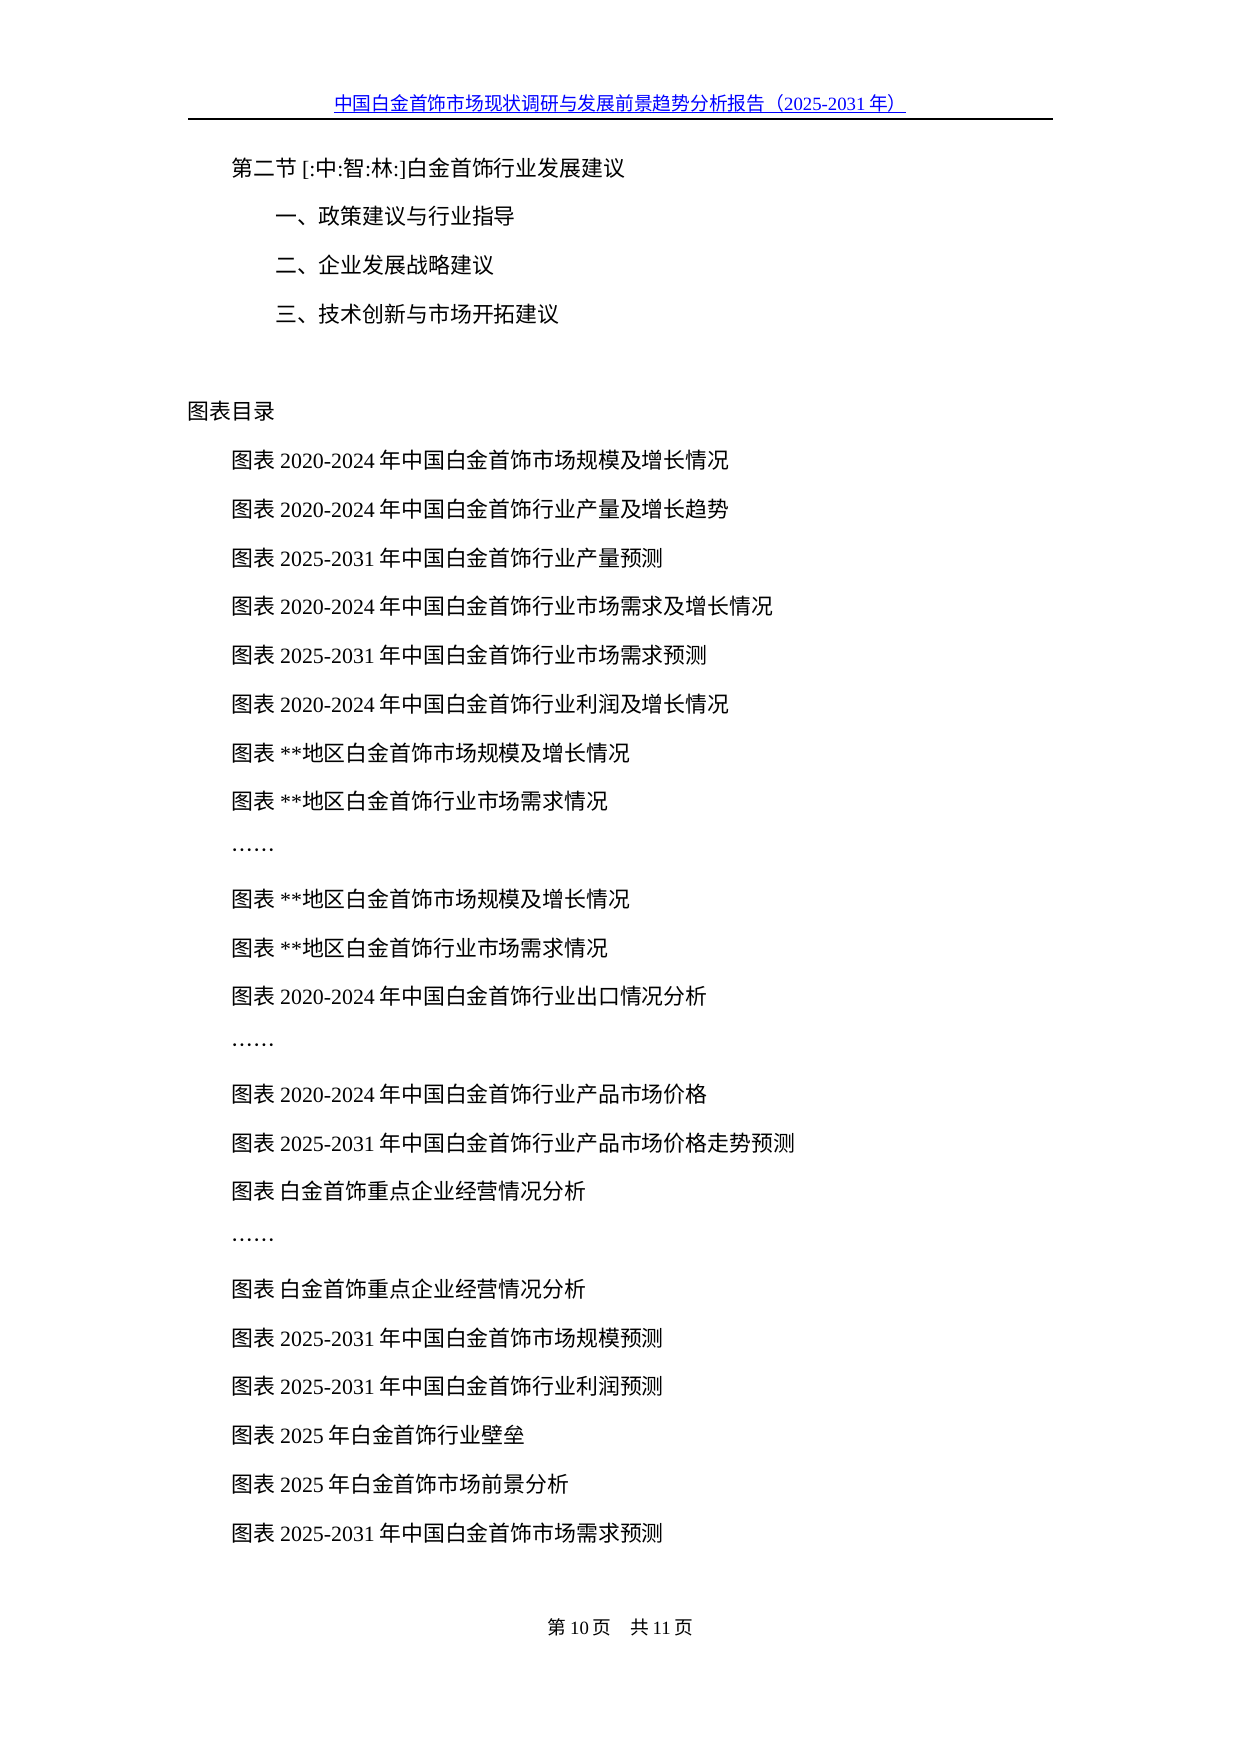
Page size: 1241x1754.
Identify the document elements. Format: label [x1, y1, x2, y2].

text [187, 150, 1053, 1548]
